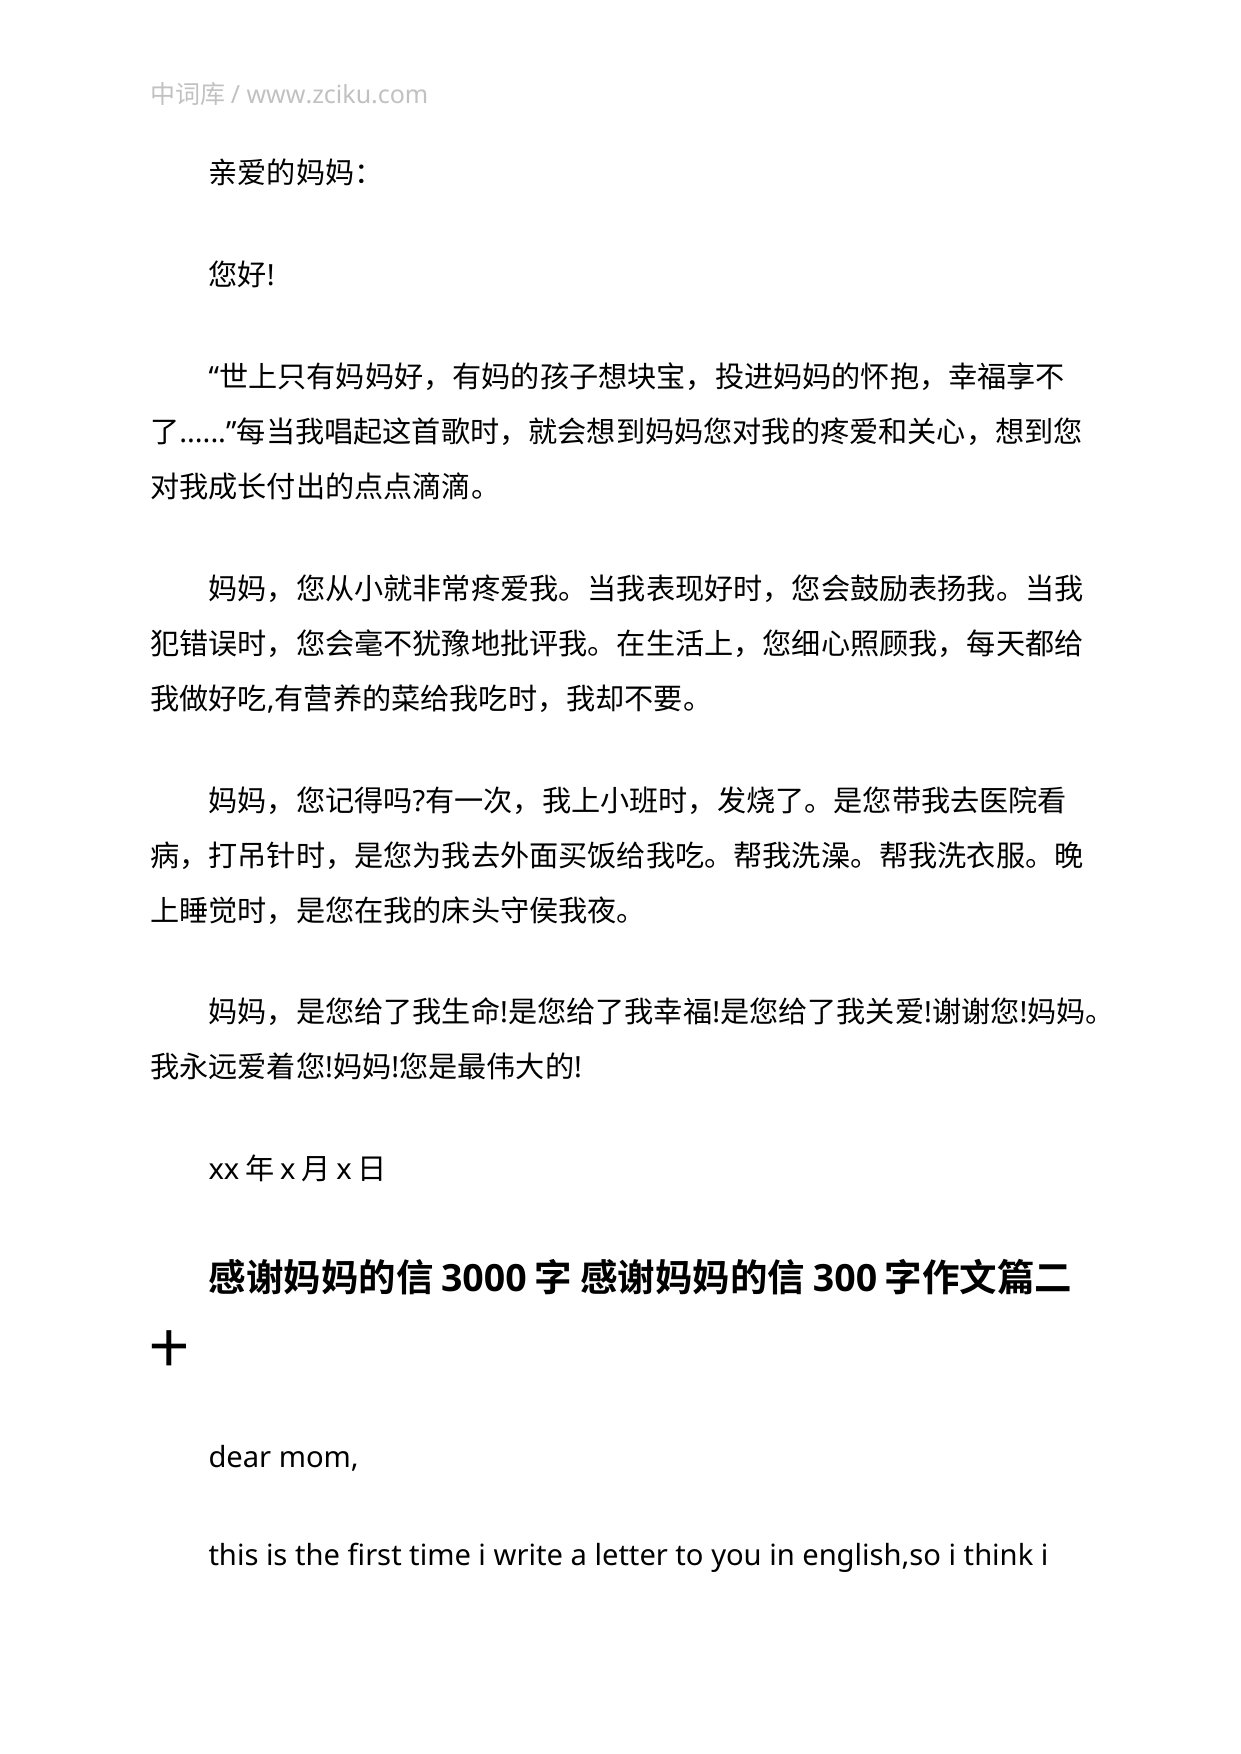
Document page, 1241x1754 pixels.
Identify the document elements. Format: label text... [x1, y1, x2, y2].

text 亲爱的妈妈： [150, 150, 1090, 192]
text dear mom, [150, 1436, 1090, 1476]
text xx年x月x日 [150, 1146, 1090, 1188]
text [150, 1534, 1090, 1574]
text 感谢妈妈的信3000字 感谢妈妈的信300字作文篇二十 [150, 1248, 1090, 1373]
text “世上只有妈妈好，有妈的孩子想块宝，投进妈妈的怀抱，幸福享不了......”每当我唱起这首歌时，就会想到妈妈您对我的疼爱和关心，想到您对我成长付出的点点滴滴。 [150, 354, 1090, 506]
text 妈妈，您记得吗?有一次，我上小班时，发烧了。是您带我去医院看病，打吊针时，是您为我去外面买饭给我吃。帮我洗澡。帮我洗衣服。晚上睡觉时，是您在我的床头守侯我夜。 [150, 777, 1090, 929]
text 您好! [150, 252, 1090, 294]
text 妈妈，您从小就非常疼爱我。当我表现好时，您会鼓励表扬我。当我犯错误时，您会毫不犹豫地批评我。在生活上，您细心照顾我，每天都给我做好吃,有营养的菜给我吃时，我却不要。 [150, 566, 1090, 718]
text 妈妈，是您给了我生命!是您给了我幸福!是您给了我关爱!谢谢您!妈妈。我永远爱着您!妈妈!您是最伟大的! [150, 989, 1090, 1086]
